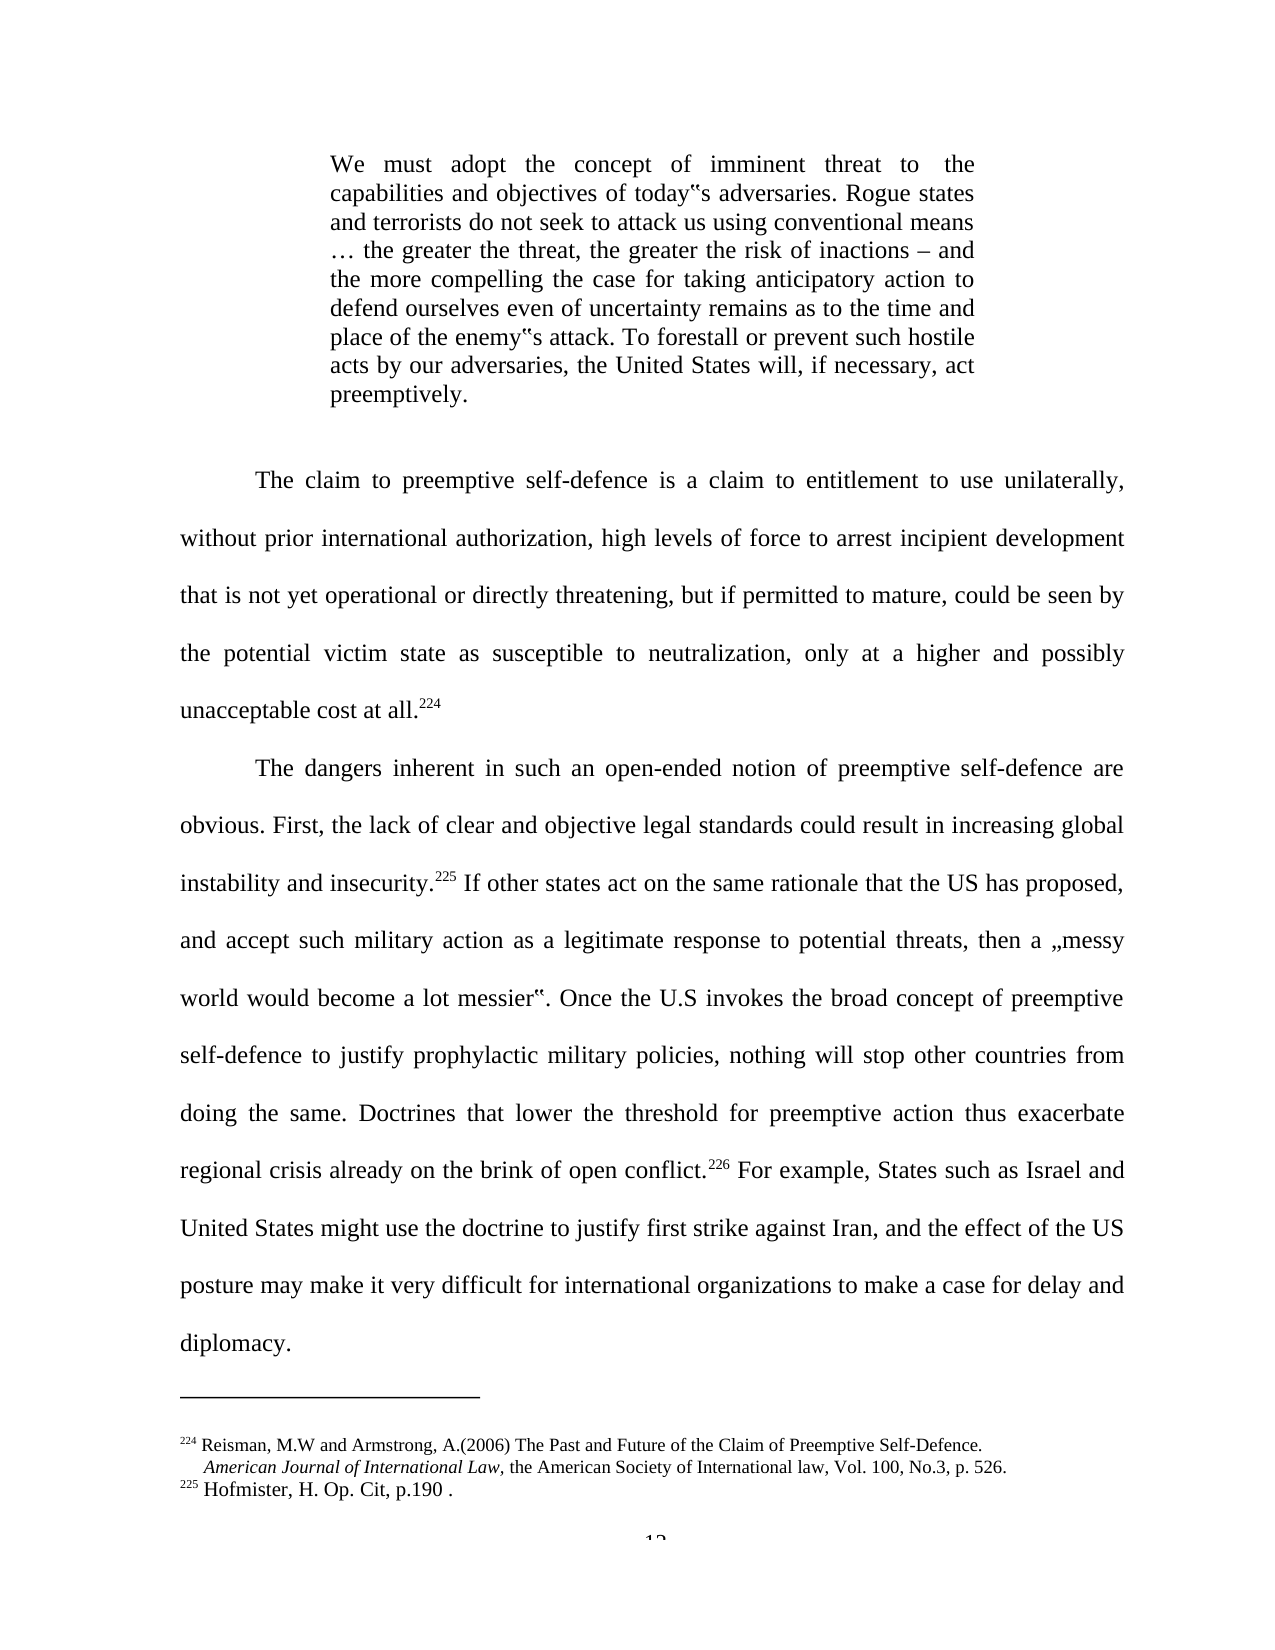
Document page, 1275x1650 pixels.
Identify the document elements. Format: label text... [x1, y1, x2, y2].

text 225 Hofmister, H. Op. Cit, p.190 . [180, 1477, 1137, 1501]
text The claim to preemptive self-defence is a claim to entitlement to use unilaterally, without prior international authorization, high levels of force to arrest incipient development that is not yet operational or directly threatening, but if permitted to mature, could be seen by the potential victim state as susceptible to neutralization, only at a higher and possibly unacceptable cost at all.224 [180, 465, 1126, 724]
text The dangers inherent in such an open-ended notion of preemptive self-defence are obvious. First, the lack of clear and objective legal standards could result in increasing global instability and insecurity.225 If other states act on the same rationale that the US has proposed, and accept such military action as a legitimate response to potential threats, then a „messy world would become a lot messier‟. Once the U.S invokes the broad concept of preemptive self-defence to justify prophylactic military policies, nothing will stop other countries from doing the same. Doctrines that lower the threshold for preemptive action thus exacerbate regional crisis already on the brink of open conflict.226 For example, States such as Israel and United States might use the doctrine to justify first strike against Iran, and the effect of the US posture may make it very difficult for international organizations to make a case for delay and diplomacy. [180, 753, 1125, 1357]
text American Journal of International Law, the American Society of International law, Vol. 100, No.3, p. 526. [204, 1456, 1137, 1477]
text … the greater the threat, the greater the risk of inactions – and the more compelling the case for taking anticipatory action to defend ourselves even of uncertainty remains as to the time and place of the enemy‟s attack. To forestall or prevent such hostile acts by our adversaries, the United States will, if necessary, act preemptively. [330, 235, 975, 408]
text We must adopt the concept of imminent threat to the capabilities and objectives of today‟s adversaries. Rogue states and terrorists do not seek to attack us using conventional means [330, 149, 975, 235]
text 224 Reisman, M.W and Armstrong, A.(2006) The Past and Future of the Claim of Preemptive Self-Defence. [180, 1393, 1137, 1456]
